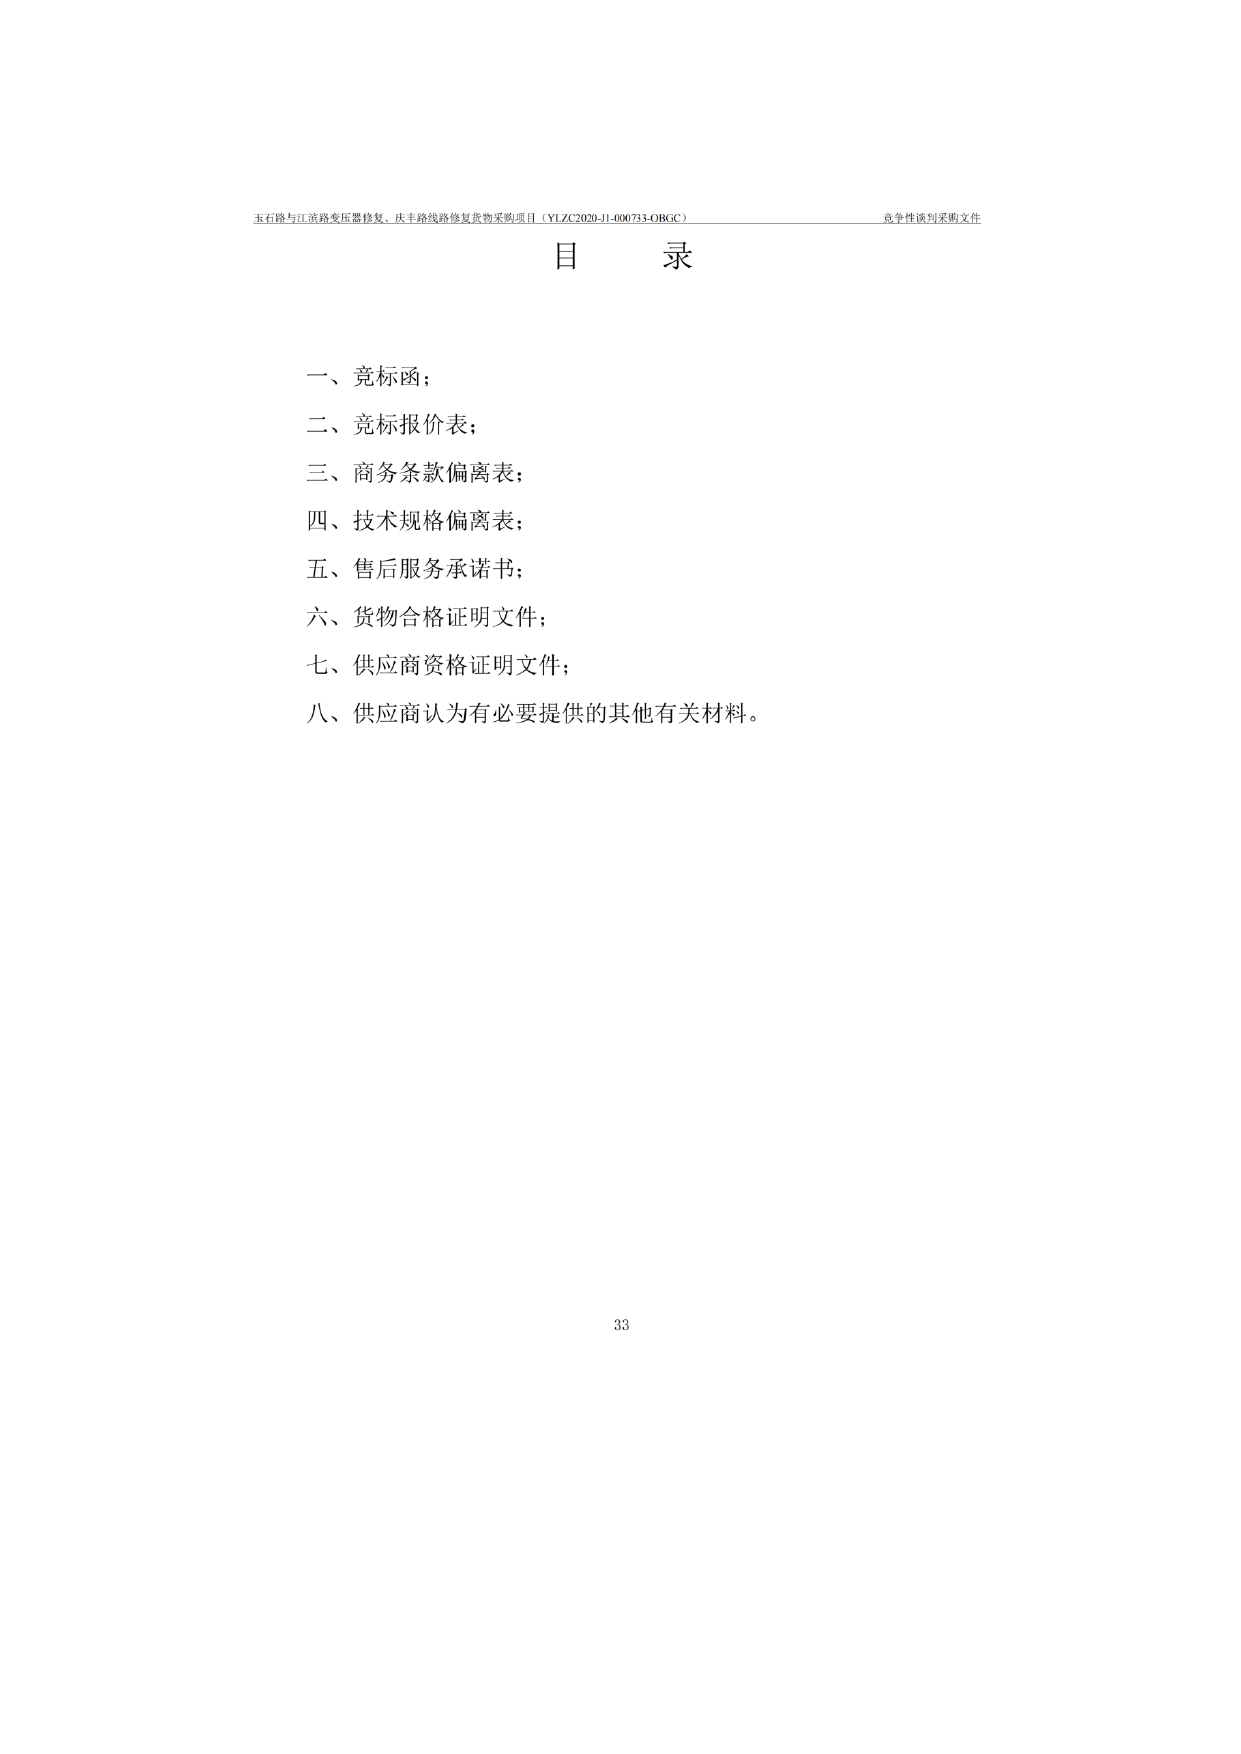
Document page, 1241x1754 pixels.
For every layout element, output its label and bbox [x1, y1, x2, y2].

picture [187, 162, 1052, 1385]
